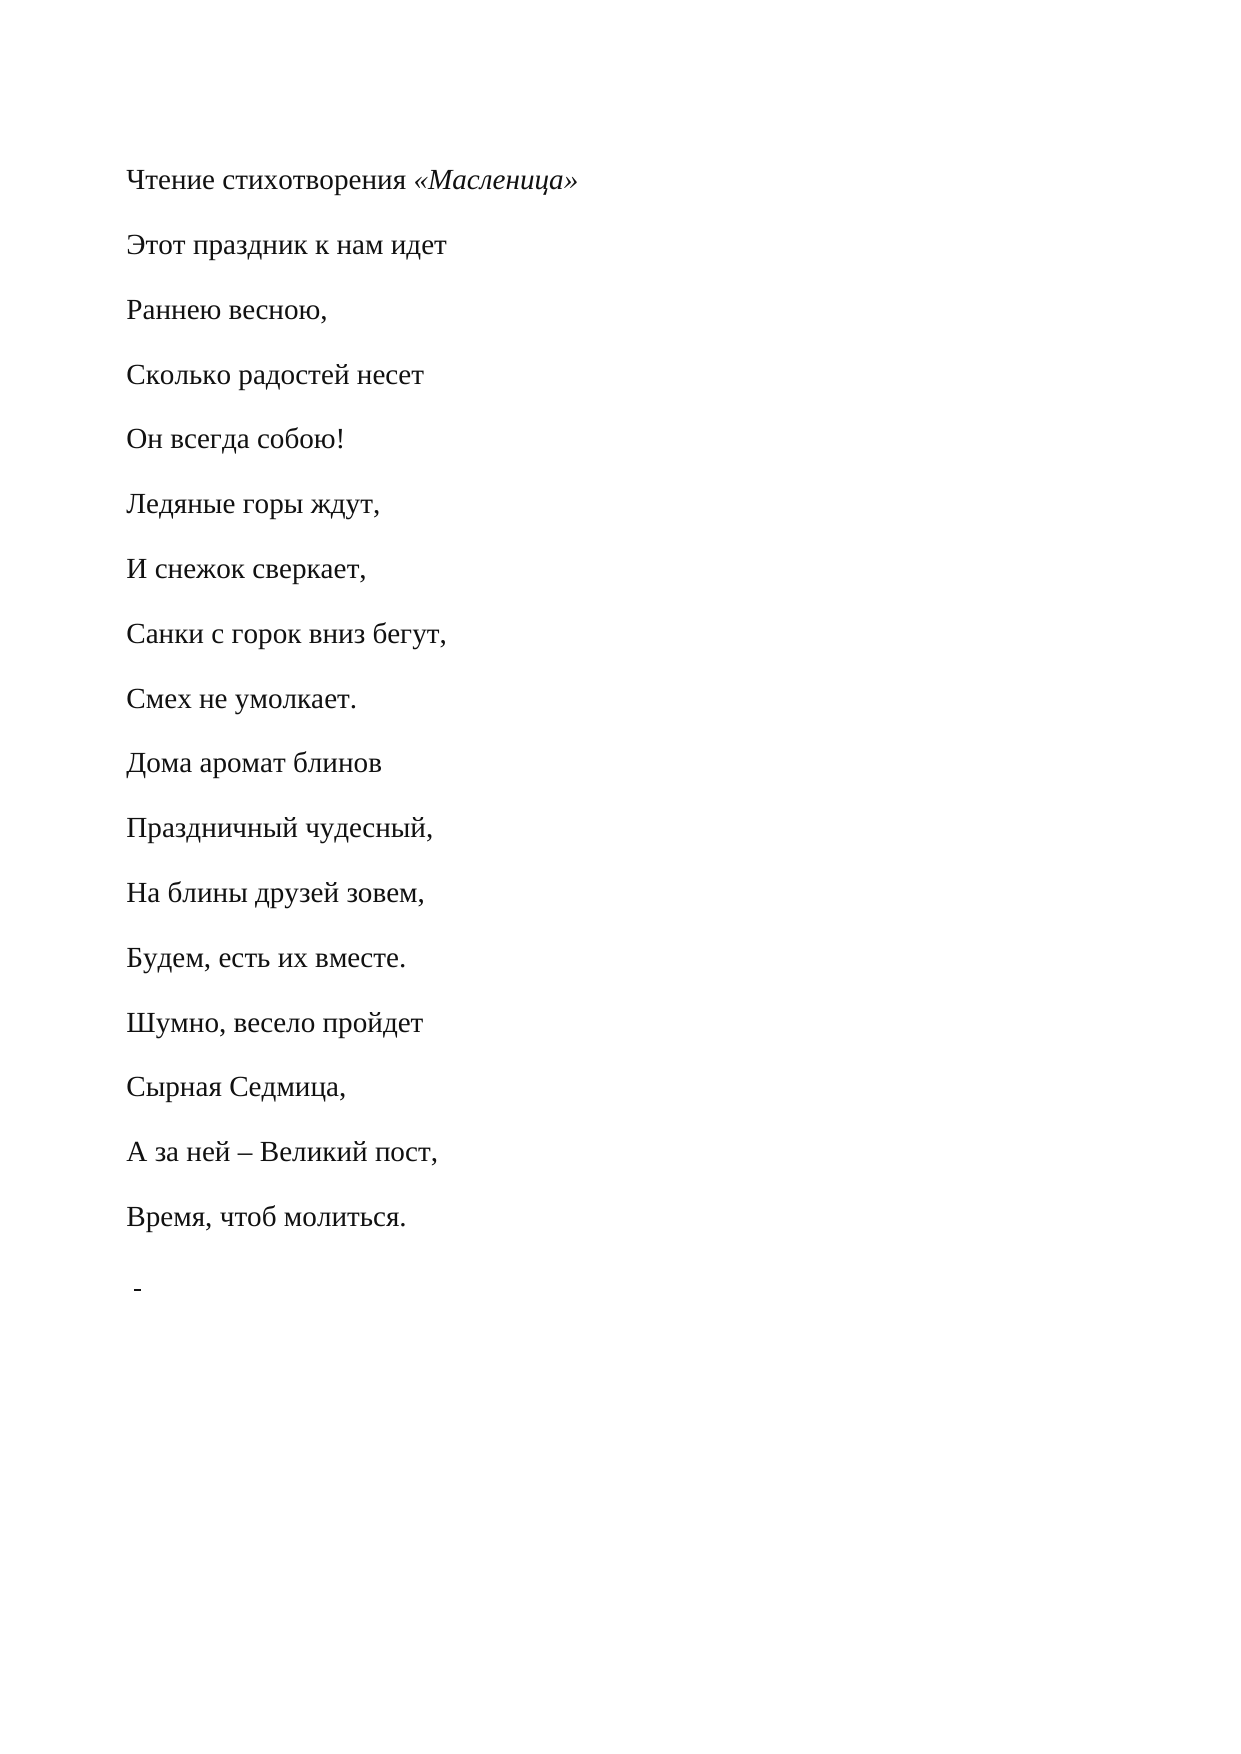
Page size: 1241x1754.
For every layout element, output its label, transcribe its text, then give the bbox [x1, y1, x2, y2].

text Ледяные горы ждут, [89, 486, 1167, 520]
text Шумно, весело пройдет [89, 1005, 1167, 1038]
text Сколько радостей несет [89, 357, 1167, 390]
text Дома аромат блинов [89, 746, 1167, 779]
text А за ней – Великий пост, [89, 1134, 1167, 1168]
text И снежок сверкает, [89, 551, 1167, 585]
text Время, чтоб молиться. [89, 1199, 1167, 1233]
text Этот праздник к нам идет [89, 227, 1167, 261]
text Будем, есть их вместе. [89, 940, 1167, 973]
text На блины друзей зовем, [89, 875, 1167, 909]
text Он всегда собою! [89, 422, 1167, 455]
text Смех не умолкает. [89, 681, 1167, 714]
text Раннею весною, [89, 292, 1167, 326]
text Чтение стихотворения «Масленица» [89, 162, 1167, 196]
text Санки с горок вниз бегут, [89, 616, 1167, 649]
text Сырная Седмица, [89, 1069, 1167, 1103]
text Праздничный чудесный, [89, 810, 1167, 844]
